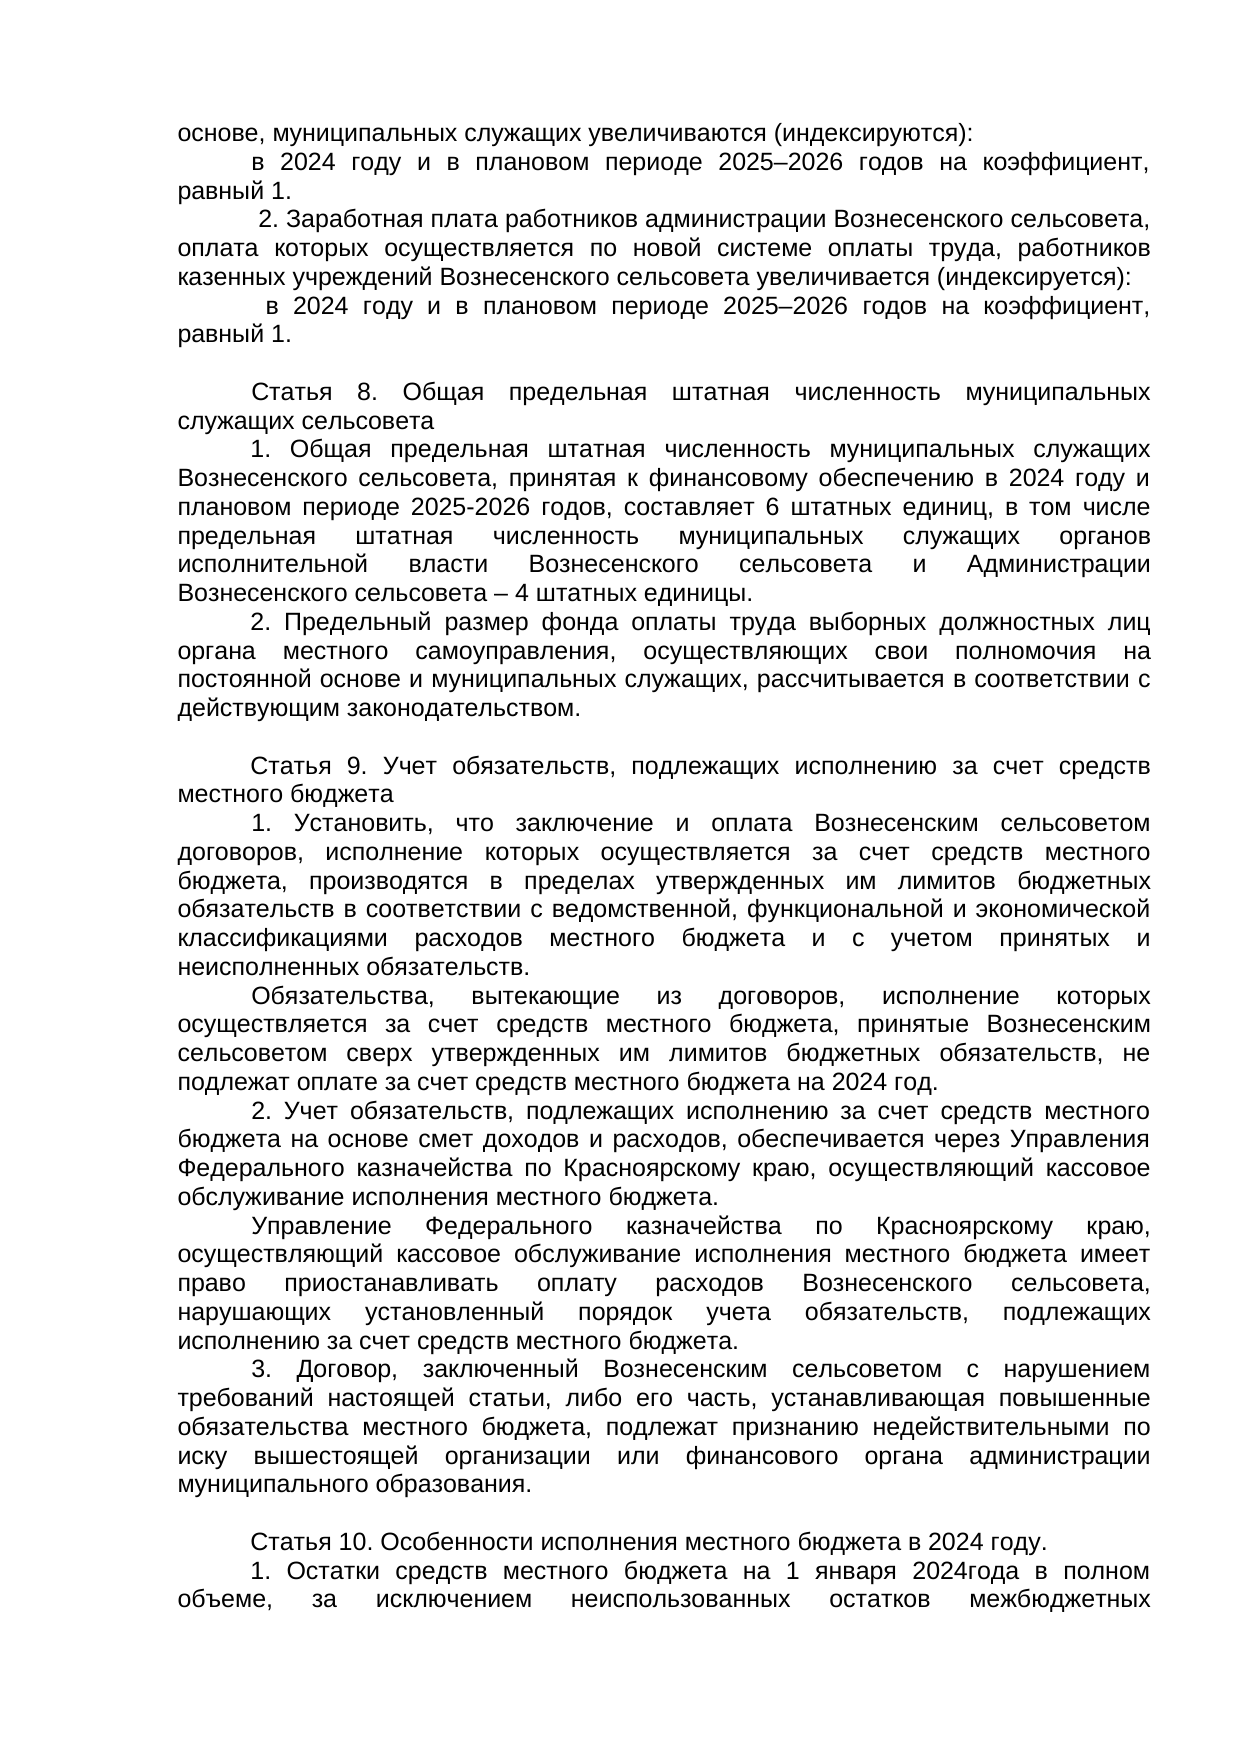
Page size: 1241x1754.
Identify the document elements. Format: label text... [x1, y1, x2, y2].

text 3. Договор, заключенный Вознесенским сельсоветом с нарушением требований настоящей статьи, либо его часть, устанавливающая повышенные обязательства местного бюджета, подлежат признанию недействительными по иску вышестоящей организации или финансового органа администрации муниципального образования. [177, 1354, 1152, 1498]
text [177, 118, 1152, 147]
text Статья 10. Особенности исполнения местного бюджета в 2024 году. [177, 1527, 1152, 1556]
text Управление Федерального казначейства по Красноярскому краю, осуществляющий кассовое обслуживание исполнения местного бюджета имеет право приостанавливать оплату расходов Вознесенского сельсовета, нарушающих установленный порядок учета обязательств, подлежащих исполнению за счет средств местного бюджета. [177, 1211, 1152, 1354]
text 1. Общая предельная штатная численность муниципальных служащих Вознесенского сельсовета, принятая к финансовому обеспечению в 2024 году и плановом периоде 2025-2026 годов, составляет 6 штатных единиц, в том числе предельная штатная численность муниципальных служащих органов исполнительной власти Вознесенского сельсовета и Администрации Вознесенского сельсовета – 4 штатных единицы. [177, 434, 1152, 607]
text 2. Предельный размер фонда оплаты труда выборных должностных лиц органа местного самоуправления, осуществляющих свои полномочия на постоянной основе и муниципальных служащих, рассчитывается в соответствии с действующим законодательством. [177, 607, 1152, 722]
text 2. Учет обязательств, подлежащих исполнению за счет средств местного бюджета на основе смет доходов и расходов, обеспечивается через Управления Федерального казначейства по Красноярскому краю, осуществляющий кассовое обслуживание исполнения местного бюджета. [177, 1096, 1152, 1211]
text в 2024 году и в плановом периоде 2025–2026 годов на коэффициент, равный 1. [177, 147, 1152, 204]
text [177, 1556, 1152, 1613]
text Статья 9. Учет обязательств, подлежащих исполнению за счет средств местного бюджета [177, 751, 1152, 808]
text в 2024 году и в плановом периоде 2025–2026 годов на коэффициент, равный 1. [177, 291, 1152, 348]
text Статья 8. Общая предельная штатная численность муниципальных служащих сельсовета [177, 377, 1152, 434]
text 1. Установить, что заключение и оплата Вознесенским сельсоветом договоров, исполнение которых осуществляется за счет средств местного бюджета, производятся в пределах утвержденных им лимитов бюджетных обязательств в соответствии с ведомственной, функциональной и экономической классификациями расходов местного бюджета и с учетом принятых и неисполненных обязательств. [177, 808, 1152, 981]
text Обязательства, вытекающие из договоров, исполнение которых осуществляется за счет средств местного бюджета, принятые Вознесенским сельсоветом сверх утвержденных им лимитов бюджетных обязательств, не подлежат оплате за счет средств местного бюджета на 2024 год. [177, 981, 1152, 1096]
text 2. Заработная плата работников администрации Вознесенского сельсовета, оплата которых осуществляется по новой системе оплаты труда, работников казенных учреждений Вознесенского сельсовета увеличивается (индексируется): [177, 204, 1152, 291]
